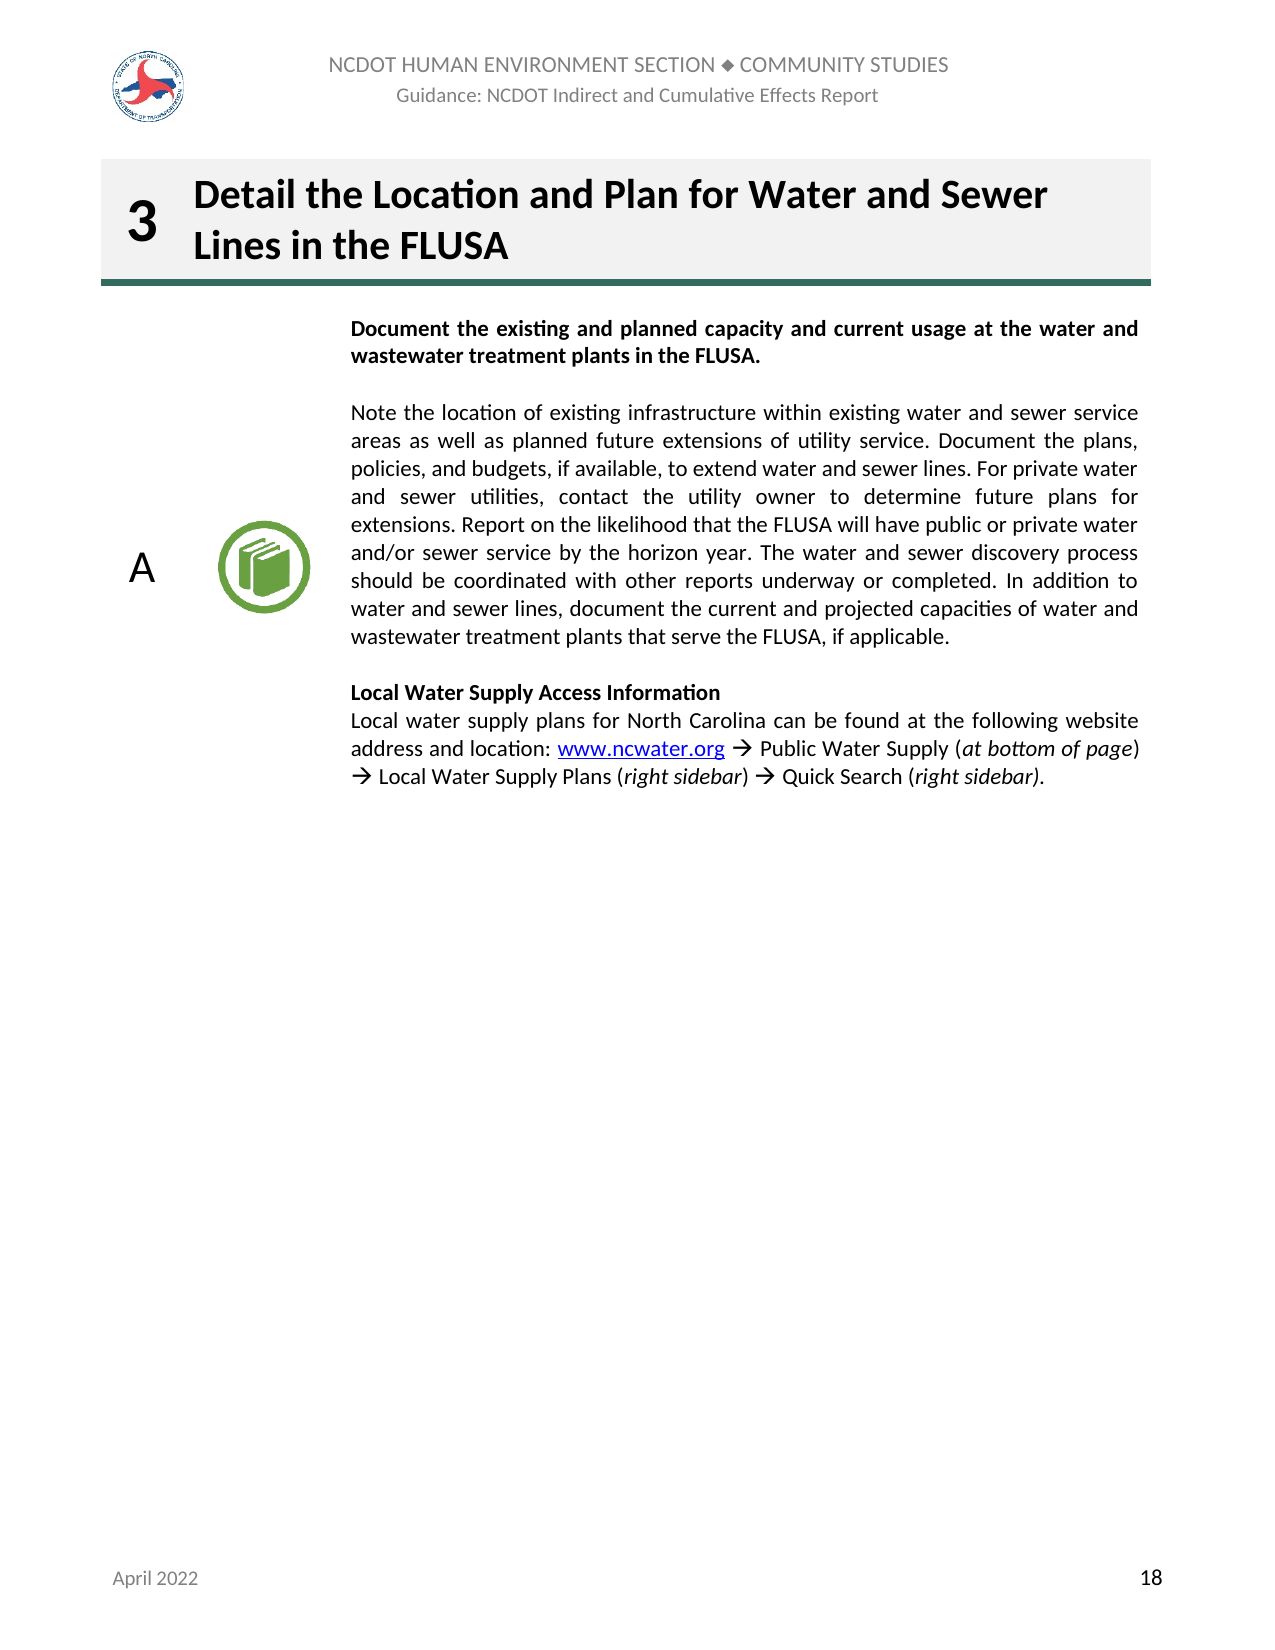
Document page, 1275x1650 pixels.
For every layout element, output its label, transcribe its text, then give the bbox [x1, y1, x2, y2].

table_header Detail the Location and Plan for Water and Sewer Lines in the FLUSA [182, 159, 1151, 279]
table_cell Document the existing and planned capacity and current usage at the water and wastewater treatment plants in the FLUSA. Note the location of existing infrastructure within existing water and sewer service areas as well as planned future extensions of utility service. Document the plans, policies, and budgets, if available, to extend water and sewer lines. For private water and sewer utilities, contact the utility owner to determine future plans for extensions. Report on the likelihood that the FLUSA will have public or private water and/or sewer service by the horizon year. The water and sewer discovery process should be coordinated with other reports underway or completed. In addition to water and sewer lines, document the current and projected capacities of water and wastewater treatment plants that serve the FLUSA, if applicable. Local Water Supply Access Information Local water supply plans for North Carolina can be found at the following website address and location: www.ncwater.org Public Water Supply (at bottom of page) Local Water Supply Plans (right sidebar) Quick Search (right sidebar). [339, 286, 1151, 846]
picture [193, 503, 329, 629]
table_header 3 [101, 159, 182, 279]
picture [112, 51, 184, 122]
table_cell [182, 286, 339, 846]
table_cell A [101, 286, 182, 846]
